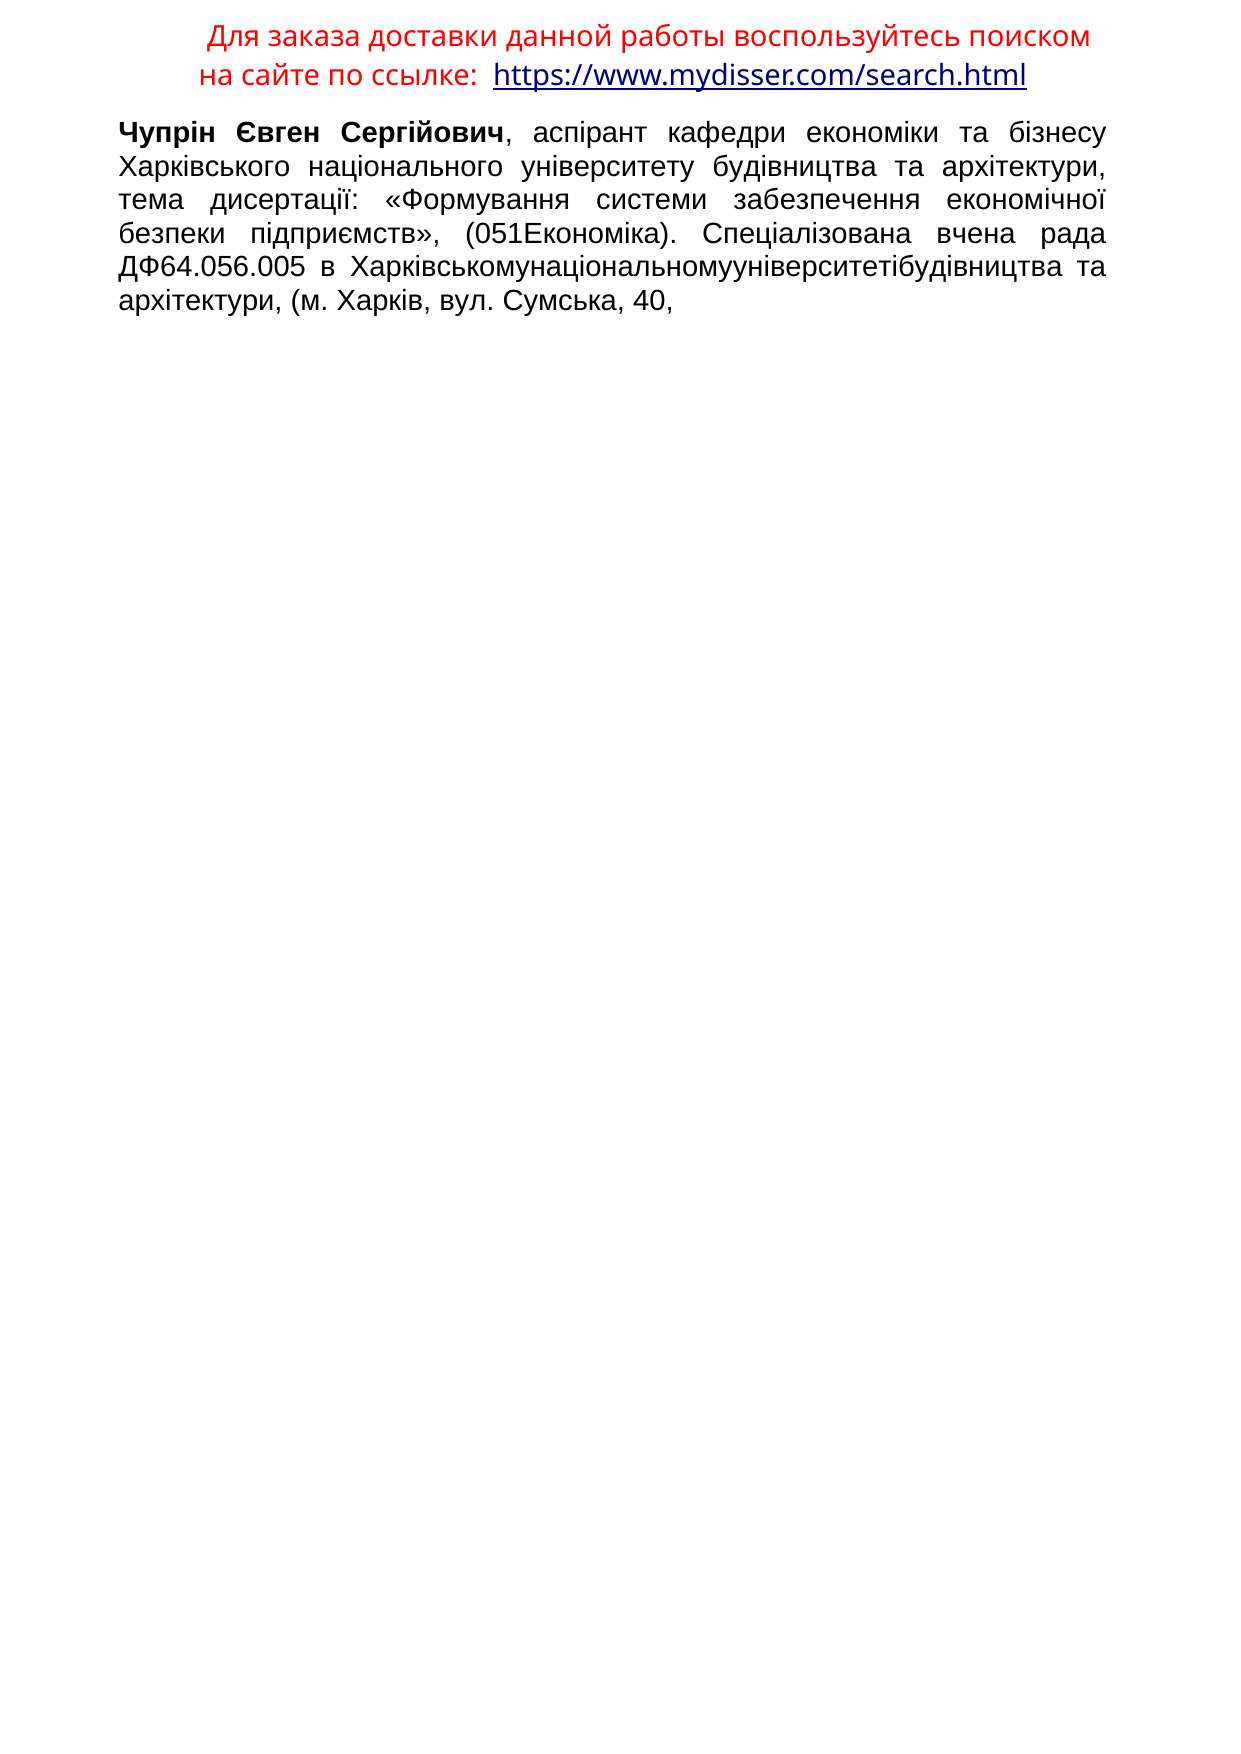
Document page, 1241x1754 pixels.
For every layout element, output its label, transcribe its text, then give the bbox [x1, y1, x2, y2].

text Чупрін Євген Сергійович, аспірант кафедри економіки та бізнесу Харківського національного університету будівництва та архітектури, тема дисертації: «Формування системи забезпечення економічної безпеки підприємств», (051Економіка). Спеціалізована вчена рада ДФ64.056.005 в Харківськомунаціональномууніверситетібудівництва та архітектури, (м. Харків, вул. Сумська, 40, [118, 115, 1107, 316]
